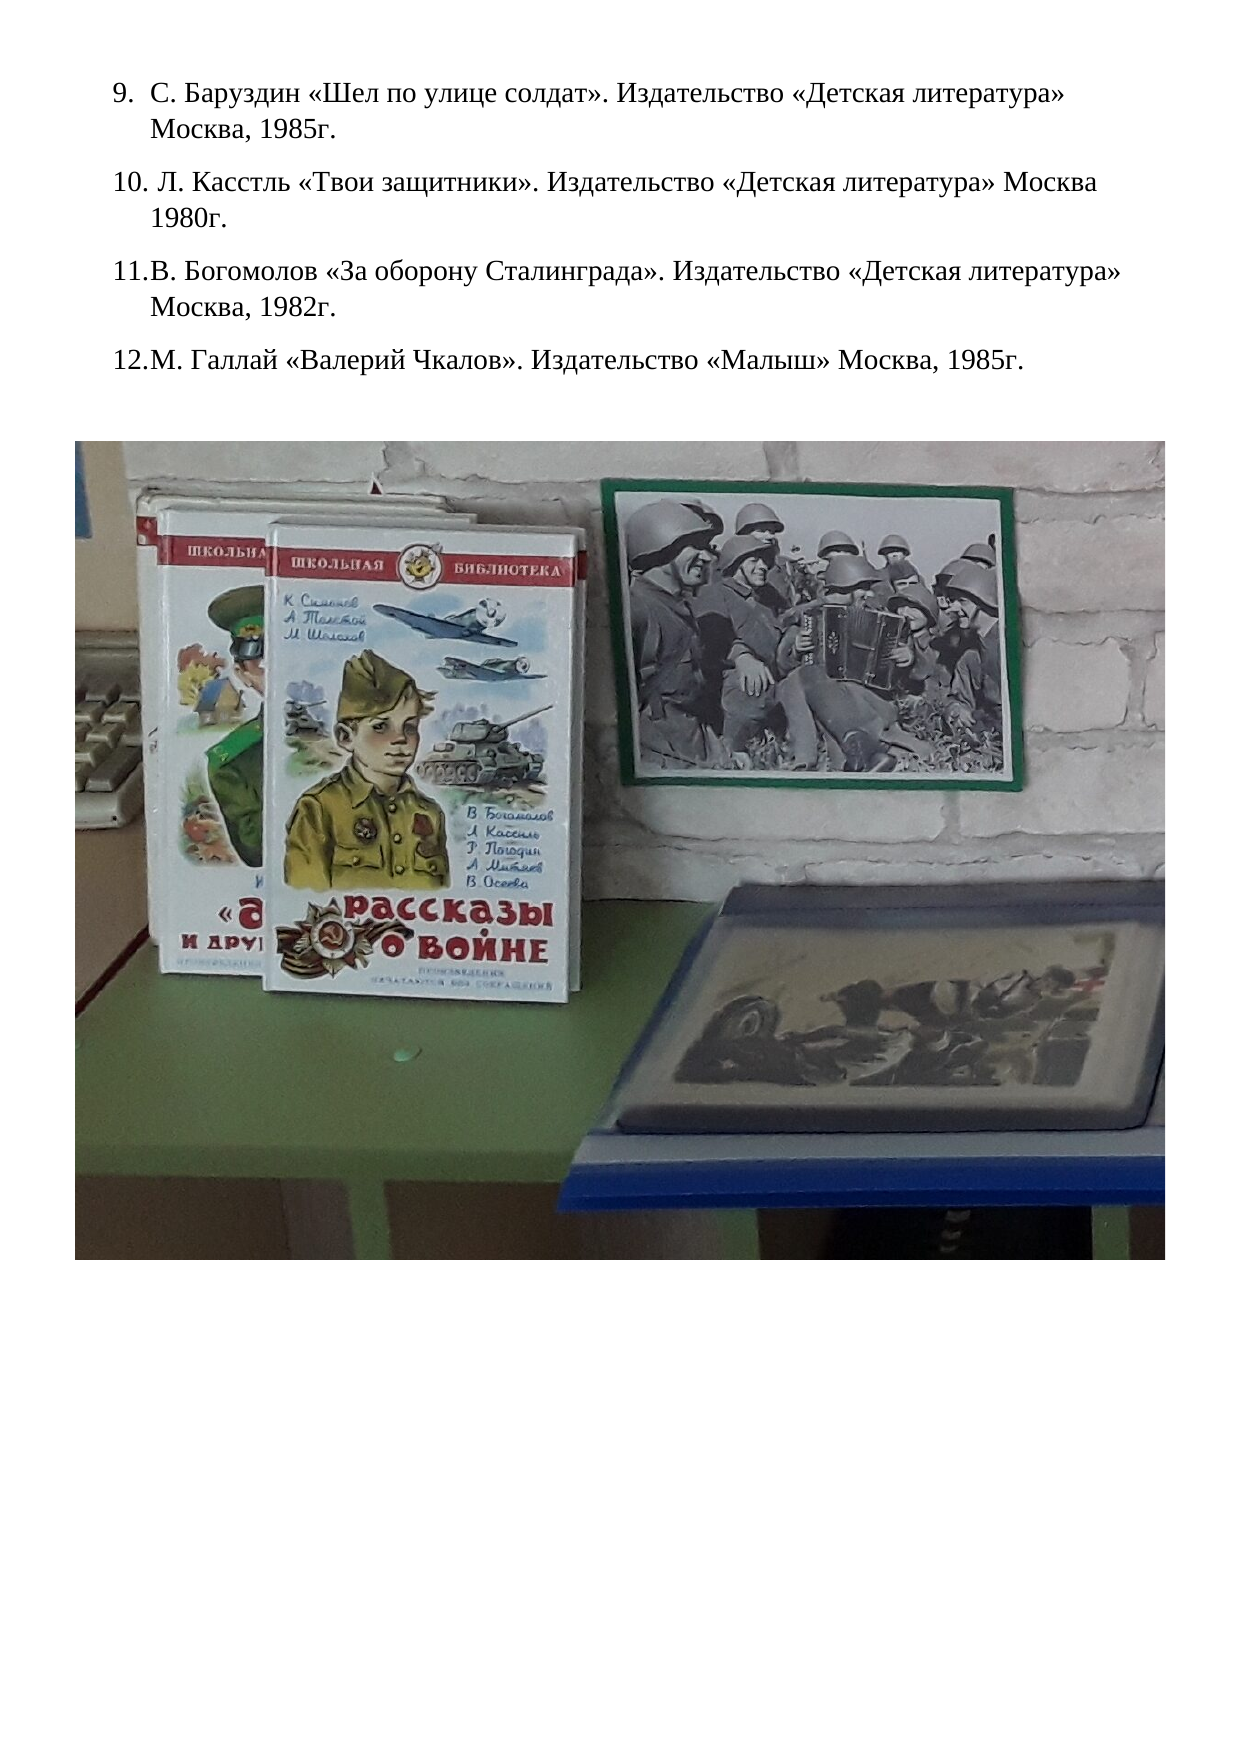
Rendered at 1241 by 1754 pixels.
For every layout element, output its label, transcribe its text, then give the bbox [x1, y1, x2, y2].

list С. Баруздин «Шел по улице солдат». Издательство «Детская литература» Москва, 1985г. [112, 75, 1165, 145]
list Л. Касстль «Твои защитники». Издательство «Детская литература» Москва 1980г. [112, 164, 1165, 234]
list М. Галлай «Валерий Чкалов». Издательство «Малыш» Москва, 1985г. [112, 342, 1165, 375]
picture [75, 441, 1166, 1260]
list В. Богомолов «За оборону Сталинграда». Издательство «Детская литература» Москва, 1982г. [112, 253, 1165, 323]
